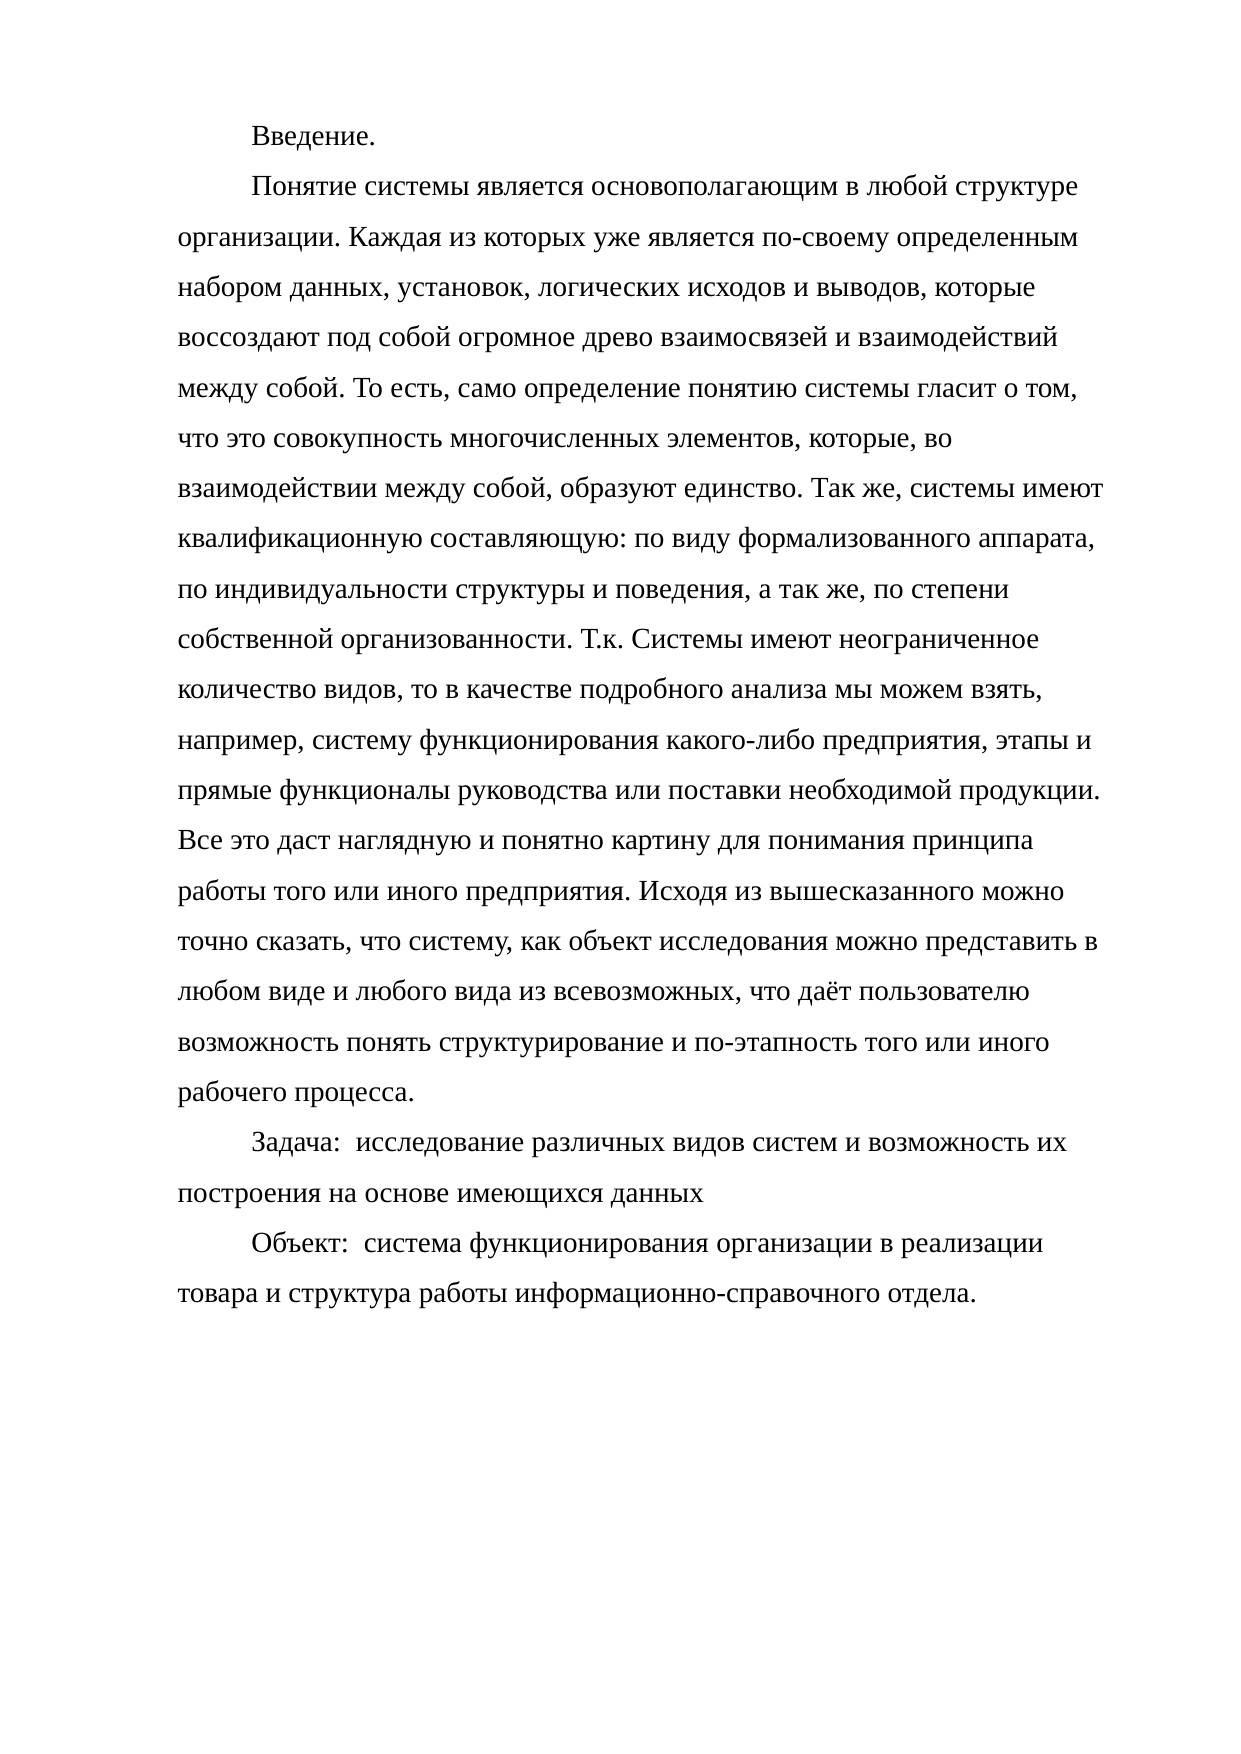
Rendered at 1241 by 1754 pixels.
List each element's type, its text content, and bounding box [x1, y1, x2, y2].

text Понятие системы является основополагающим в любой структуре организации. Каждая из которых уже является по-своему определенным набором данных, установок, логических исходов и выводов, которые воссоздают под собой огромное древо взаимосвязей и взаимодействий между собой. То есть, само определение понятию системы гласит о том, что это совокупность многочисленных элементов, которые, во взаимодействии между собой, образуют единство. Так же, системы имеют квалификационную составляющую: по виду формализованного аппарата, по индивидуальности структуры и поведения, а так же, по степени собственной организованности. Т.к. Системы имеют неограниченное количество видов, то в качестве подробного анализа мы можем взять, например, систему функционирования какого-либо предприятия, этапы и прямые функционалы руководства или поставки необходимой продукции. Все это даст наглядную и понятно картину для понимания принципа работы того или иного предприятия. Исходя из вышесказанного можно точно сказать, что систему, как объект исследования можно представить в любом виде и любого вида из всевозможных, что даёт пользователю возможность понять структурирование и по-этапность того или иного рабочего процесса. [177, 168, 1122, 1108]
text Объект: система функционирования организации в реализации товара и структура работы информационно-справочного отдела. [177, 1225, 1122, 1309]
text Введение. [177, 118, 1122, 152]
text Задача: исследование различных видов систем и возможность их построения на основе имеющихся данных [177, 1124, 1122, 1208]
